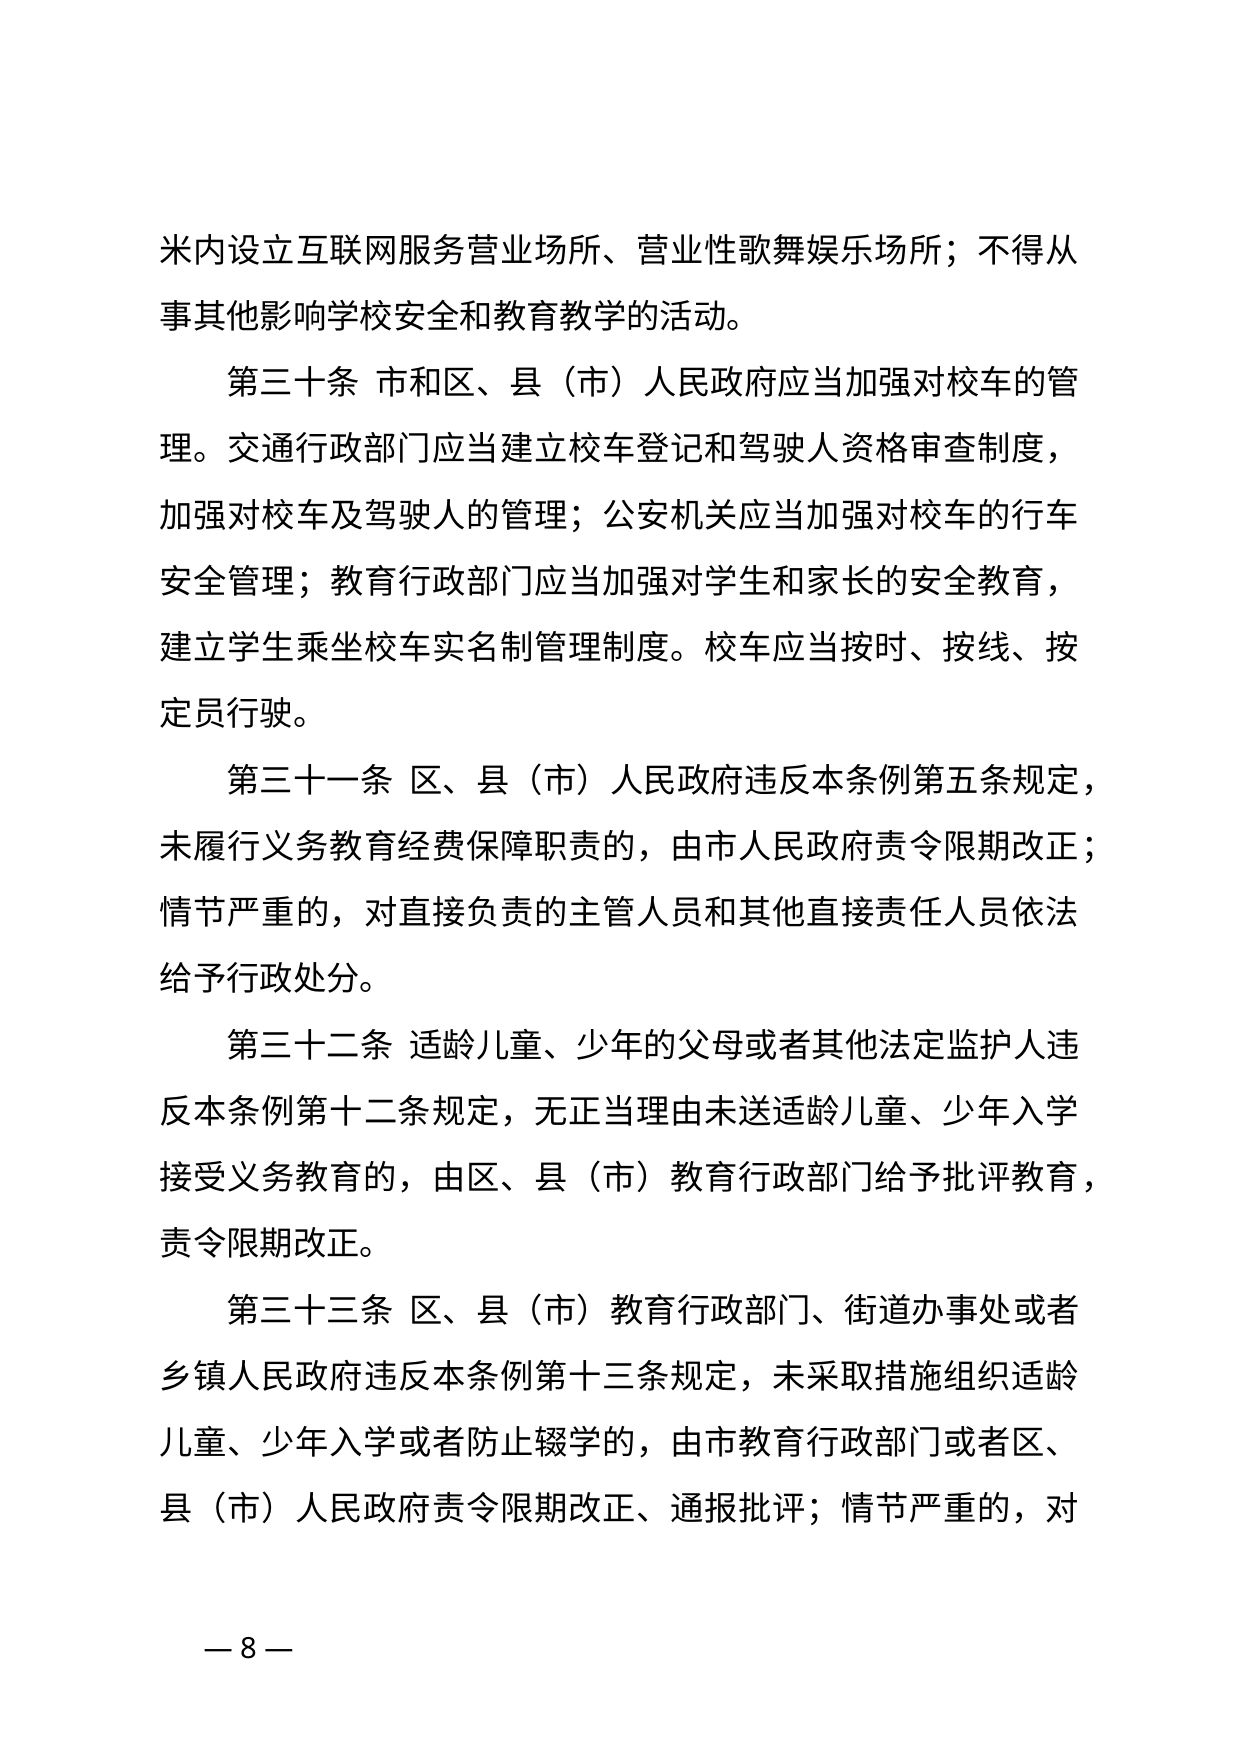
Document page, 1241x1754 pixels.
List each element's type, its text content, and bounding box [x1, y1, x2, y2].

text 第三十一条 区、县（市）人民政府违反本条例第五条规定，未履行义务教育经费保障职责的，由市人民政府责令限期改正；情节严重的，对直接负责的主管人员和其他直接责任人员依法给予行政处分。 [159, 744, 1081, 1009]
text 第三十二条 适龄儿童、少年的父母或者其他法定监护人违反本条例第十二条规定，无正当理由未送适龄儿童、少年入学接受义务教育的，由区、县（市）教育行政部门给予批评教育，责令限期改正。 [159, 1009, 1081, 1274]
text 第三十条 市和区、县（市）人民政府应当加强对校车的管理。交通行政部门应当建立校车登记和驾驶人资格审查制度，加强对校车及驾驶人的管理；公安机关应当加强对校车的行车安全管理；教育行政部门应当加强对学生和家长的安全教育，建立学生乘坐校车实名制管理制度。校车应当按时、按线、按定员行驶。 [159, 347, 1081, 744]
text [159, 214, 1081, 347]
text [159, 1274, 1081, 1539]
